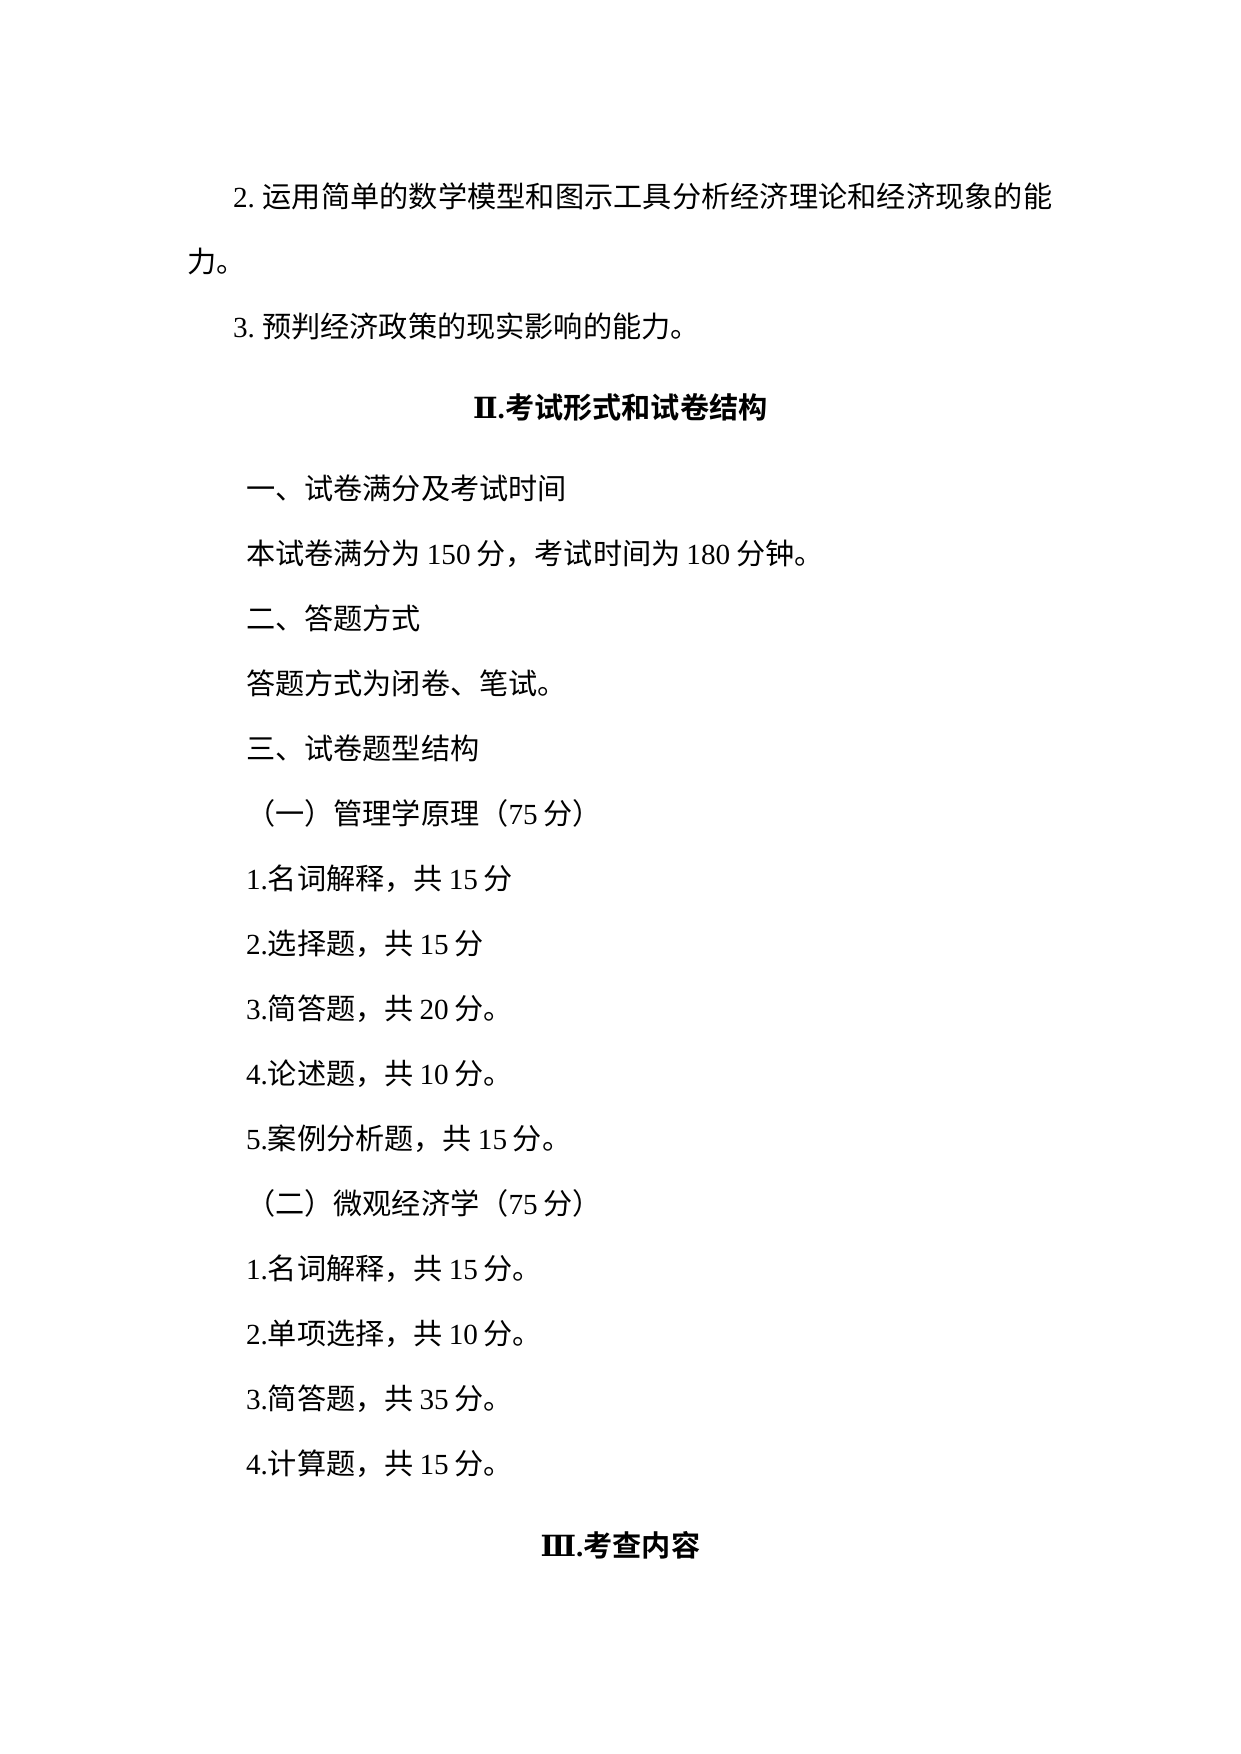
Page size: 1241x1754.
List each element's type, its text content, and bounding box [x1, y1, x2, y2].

text 3. 预判经济政策的现实影响的能力。 [187, 292, 1053, 357]
text Ⅲ.考查内容 [187, 1511, 1053, 1576]
text 1.名词解释，共15分。 [187, 1234, 1053, 1299]
list 试卷题型结构 [187, 714, 1053, 779]
text Ⅱ.考试形式和试卷结构 [187, 373, 1053, 438]
list （二）微观经济学（75分） [187, 1169, 1053, 1234]
list 5.案例分析题，共15分。 [187, 1104, 1053, 1169]
text 一、试卷满分及考试时间 [187, 454, 1053, 519]
list 4.论述题，共10分。 [187, 1039, 1053, 1104]
text 本试卷满分为150分，考试时间为180分钟。 [187, 519, 1053, 584]
list 管理学原理（75分） [187, 779, 1053, 844]
text 答题方式为闭卷、笔试。 [187, 649, 1053, 714]
text 二、答题方式 [187, 584, 1053, 649]
list 3.简答题，共20分。 [187, 974, 1053, 1039]
text 2. 运用简单的数学模型和图示工具分析经济理论和经济现象的能力。 [187, 162, 1053, 292]
text 3.简答题，共35分。 [187, 1364, 1053, 1429]
text 4.计算题，共15分。 [187, 1429, 1053, 1494]
list 1.名词解释，共15分 [187, 844, 1053, 909]
text 2.单项选择，共10分。 [187, 1299, 1053, 1364]
list 2.选择题，共15分 [187, 909, 1053, 974]
